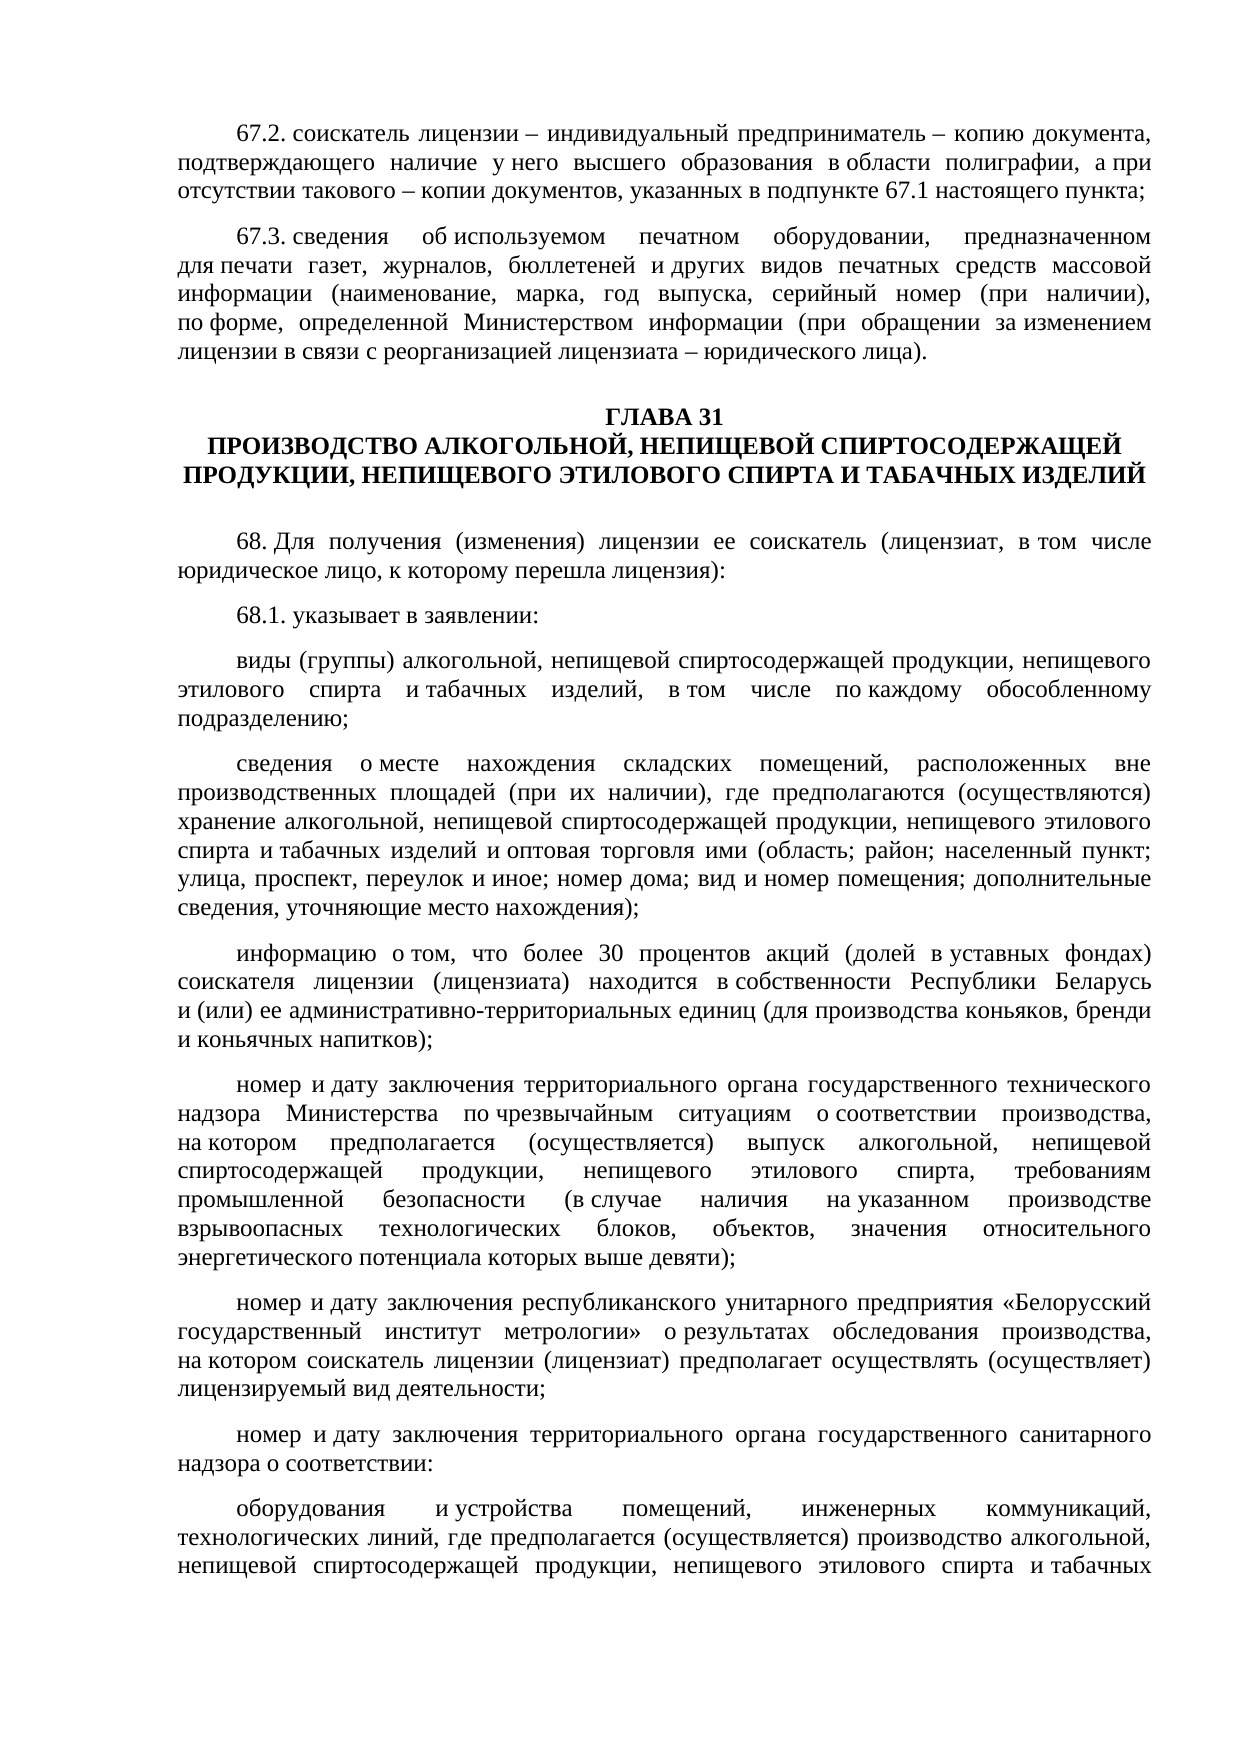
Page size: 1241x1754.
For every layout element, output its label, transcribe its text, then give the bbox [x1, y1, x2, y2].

text ГЛАВА 31 ПРОИЗВОДСТВО АЛКОГОЛЬНОЙ, НЕПИЩЕВОЙ СПИРТОСОДЕРЖАЩЕЙ ПРОДУКЦИИ, НЕПИЩЕВОГО ЭТИЛОВОГО СПИРТА И ТАБАЧНЫХ ИЗДЕЛИЙ [177, 402, 1152, 488]
text информацию о том, что более 30 процентов акций (долей в уставных фондах) соискателя лицензии (лицензиата) находится в собственности Республики Беларусь и (или) ее административно-территориальных единиц (для производства коньяков, бренди и коньячных напитков); [177, 938, 1152, 1053]
text сведения о месте нахождения складских помещений, расположенных вне производственных площадей (при их наличии), где предполагаются (осуществляются) хранение алкогольной, непищевой спиртосодержащей продукции, непищевого этилового спирта и табачных изделий и оптовая торговля ими (область; район; населенный пункт; улица, проспект, переулок и иное; номер дома; вид и номер помещения; дополнительные сведения, уточняющие место нахождения); [177, 748, 1152, 921]
text 68. Для получения (изменения) лицензии ее соискатель (лицензиат, в том числе юридическое лицо, к которому перешла лицензия): [177, 526, 1152, 583]
text номер и дату заключения территориального органа государственного санитарного надзора о соответствии: [177, 1419, 1152, 1476]
text номер и дату заключения республиканского унитарного предприятия «Белорусский государственный институт метрологии» о результатах обследования производства, на котором соискатель лицензии (лицензиат) предполагает осуществлять (осуществляет) лицензируемый вид деятельности; [177, 1287, 1152, 1402]
text 67.3. сведения об используемом печатном оборудовании, предназначенном для печати газет, журналов, бюллетеней и других видов печатных средств массовой информации (наименование, марка, год выпуска, серийный номер (при наличии), по форме, определенной Министерством информации (при обращении за изменением лицензии в связи с реорганизацией лицензиата – юридического лица). [177, 221, 1152, 365]
text номер и дату заключения территориального органа государственного технического надзора Министерства по чрезвычайным ситуациям о соответствии производства, на котором предполагается (осуществляется) выпуск алкогольной, непищевой спиртосодержащей продукции, непищевого этилового спирта, требованиям промышленной безопасности (в случае наличия на указанном производстве взрывоопасных технологических блоков, объектов, значения относительного энергетического потенциала которых выше девяти); [177, 1069, 1152, 1271]
text виды (группы) алкогольной, непищевой спиртосодержащей продукции, непищевого этилового спирта и табачных изделий, в том числе по каждому обособленному подразделению; [177, 646, 1152, 732]
text 67.2. соискатель лицензии – индивидуальный предприниматель – копию документа, подтверждающего наличие у него высшего образования в области полиграфии, а при отсутствии такового – копии документов, указанных в подпункте 67.1 настоящего пункта; [177, 118, 1152, 204]
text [177, 1493, 1152, 1579]
text 68.1. указывает в заявлении: [177, 600, 1152, 629]
